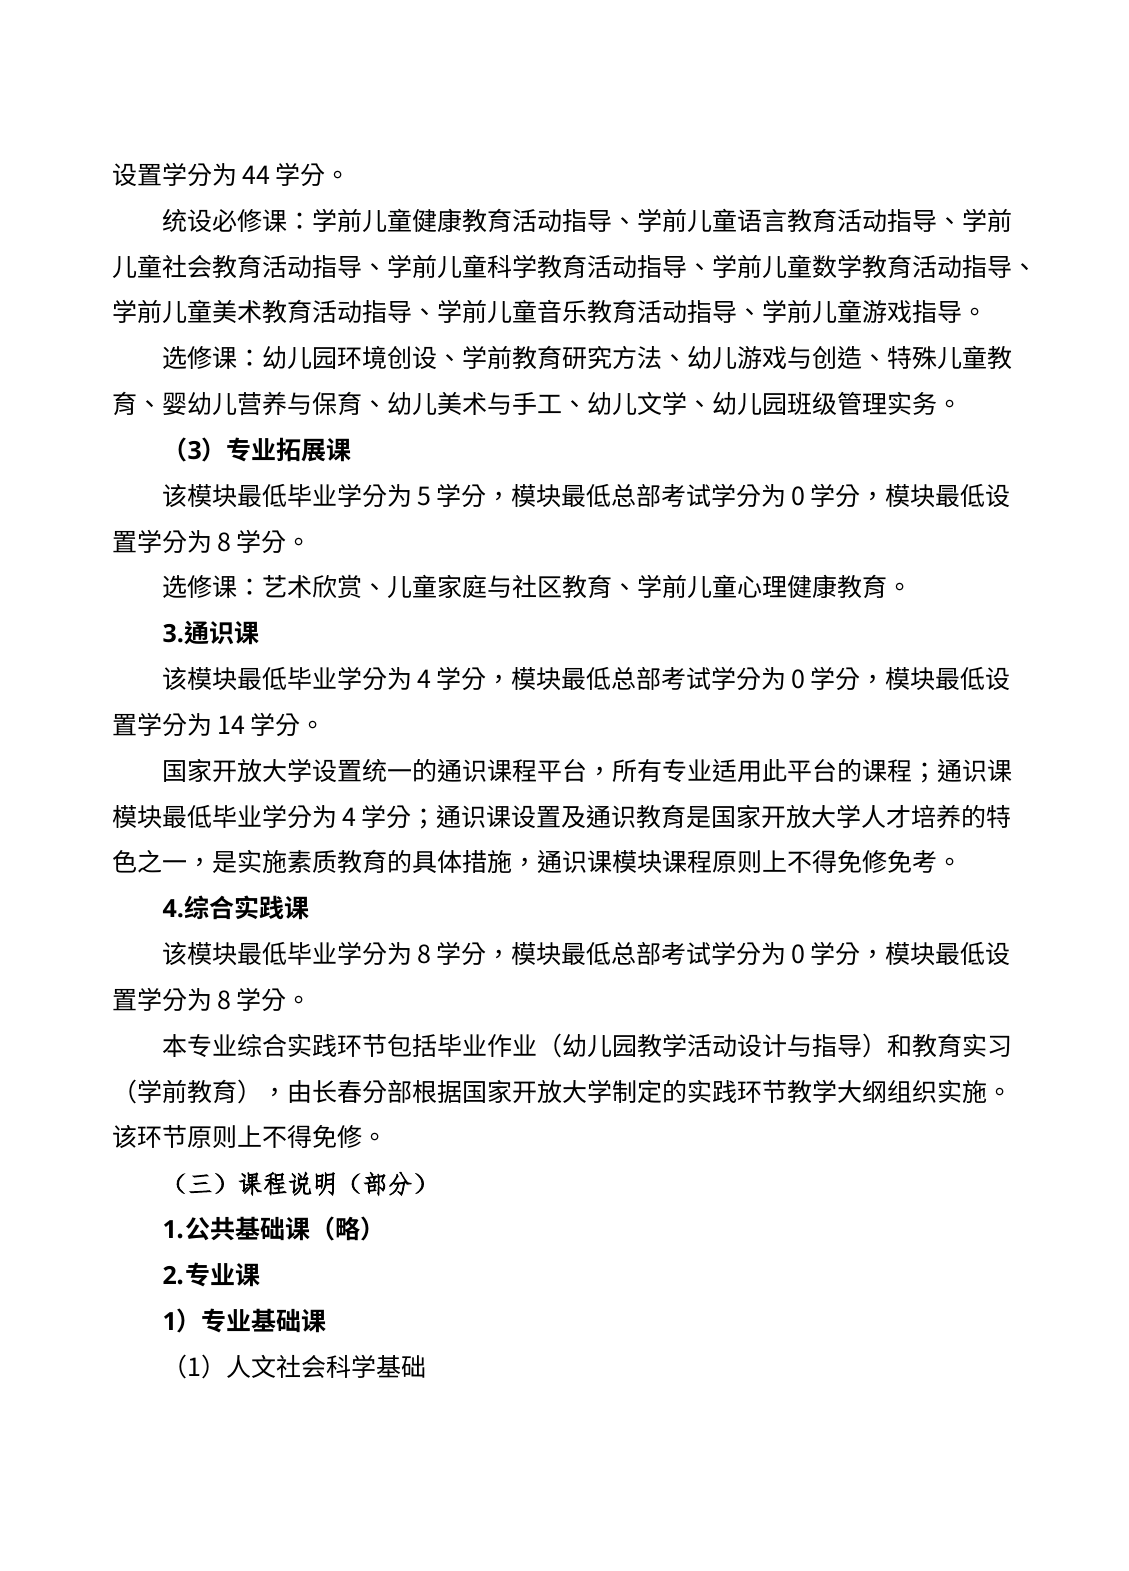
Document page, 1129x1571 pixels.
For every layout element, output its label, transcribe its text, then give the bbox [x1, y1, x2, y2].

text 1）专业基础课 [112, 1293, 1016, 1339]
text 该模块最低毕业学分为8学分，模块最低总部考试学分为0学分，模块最低设置学分为8学分。 [112, 927, 1016, 1018]
text 国家开放大学设置统一的通识课程平台，所有专业适用此平台的课程；通识课模块最低毕业学分为4学分；通识课设置及通识教育是国家开放大学人才培养的特色之一，是实施素质教育的具体措施，通识课模块课程原则上不得免修免考。 [112, 743, 1016, 881]
text 选修课：艺术欣赏、儿童家庭与社区教育、学前儿童心理健康教育。 [112, 560, 1016, 606]
text （3）专业拓展课 [112, 423, 1016, 468]
text 统设必修课：学前儿童健康教育活动指导、学前儿童语言教育活动指导、学前儿童社会教育活动指导、学前儿童科学教育活动指导、学前儿童数学教育活动指导、学前儿童美术教育活动指导、学前儿童音乐教育活动指导、学前儿童游戏指导。 [112, 193, 1016, 331]
text 该模块最低毕业学分为4学分，模块最低总部考试学分为0学分，模块最低设置学分为14学分。 [112, 652, 1016, 743]
text （1）人文社会科学基础 [112, 1339, 1016, 1385]
text 4.综合实践课 [112, 881, 1016, 927]
text （三）课程说明（部分） [112, 1156, 1016, 1202]
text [112, 148, 1016, 193]
text 该模块最低毕业学分为5学分，模块最低总部考试学分为0学分，模块最低设置学分为8学分。 [112, 468, 1016, 560]
text 2.专业课 [112, 1248, 1016, 1293]
text 本专业综合实践环节包括毕业作业（幼儿园教学活动设计与指导）和教育实习（学前教育），由长春分部根据国家开放大学制定的实践环节教学大纲组织实施。该环节原则上不得免修。 [112, 1018, 1016, 1156]
text 3.通识课 [112, 606, 1016, 652]
text 1.公共基础课（略） [112, 1202, 1016, 1248]
text 选修课：幼儿园环境创设、学前教育研究方法、幼儿游戏与创造、特殊儿童教育、婴幼儿营养与保育、幼儿美术与手工、幼儿文学、幼儿园班级管理实务。 [112, 331, 1016, 423]
